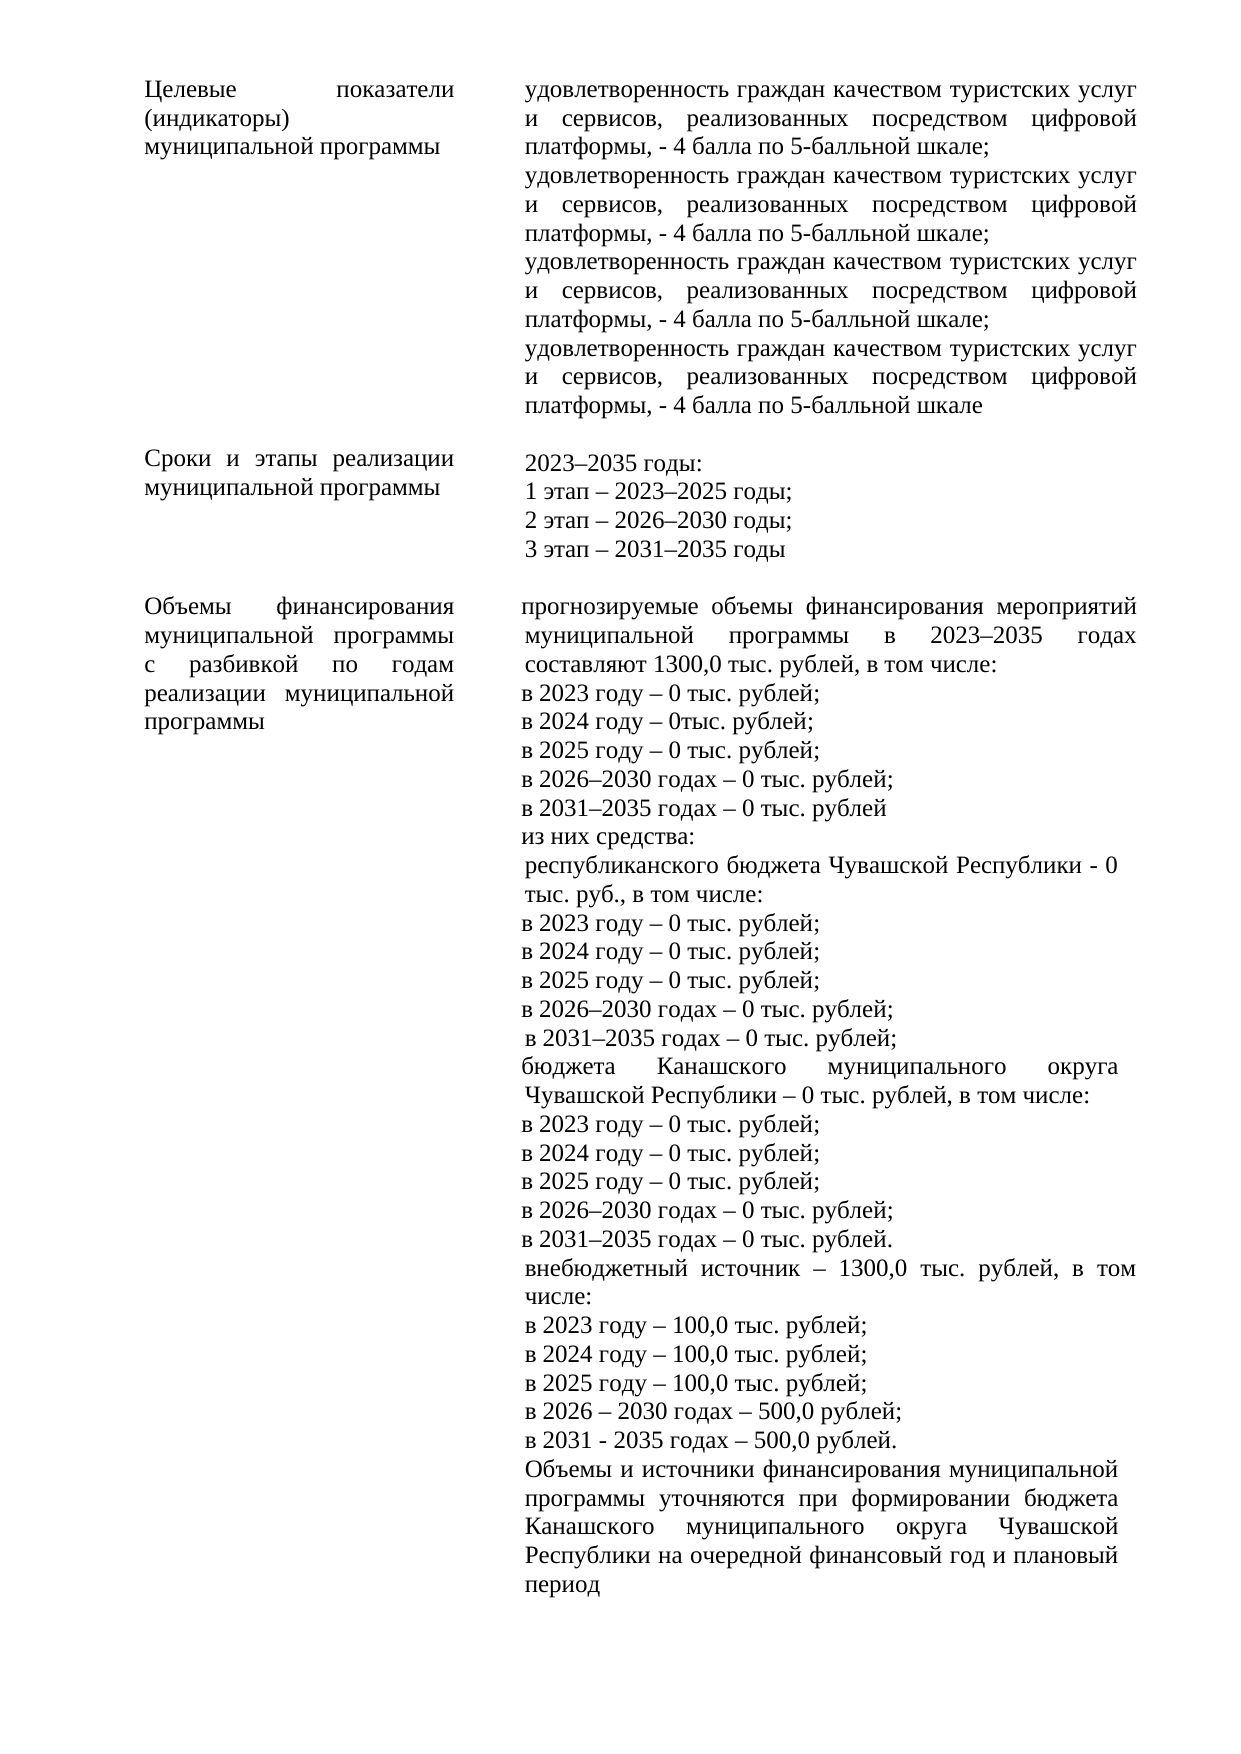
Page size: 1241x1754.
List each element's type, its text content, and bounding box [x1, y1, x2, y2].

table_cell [103, 591, 484, 1598]
table_cell Целевые показатели (индикаторы) муниципальной программы [103, 74, 484, 419]
table_cell удовлетворенность граждан качеством туристских услуг и сервисов, реализованных посредством цифровой платформы, - 4 балла по 5-балльной шкале; удовлетворенность граждан качеством туристских услуг и сервисов, реализованных посредством цифровой платформы, - 4 балла по 5-балльной шкале; удовлетворенность граждан качеством туристских услуг и сервисов, реализованных посредством цифровой платформы, - 4 балла по 5-балльной шкале; удовлетворенность граждан качеством туристских услуг и сервисов, реализованных посредством цифровой платформы, - 4 балла по 5-балльной шкале [484, 74, 1148, 419]
table_cell 2023–2035 годы: 1 этап – 2023–2025 годы; 2 этап – 2026–2030 годы; 3 этап – 2031–2035 годы [484, 419, 1148, 591]
table_cell Сроки и этапы реализации муниципальной программы [103, 419, 484, 591]
